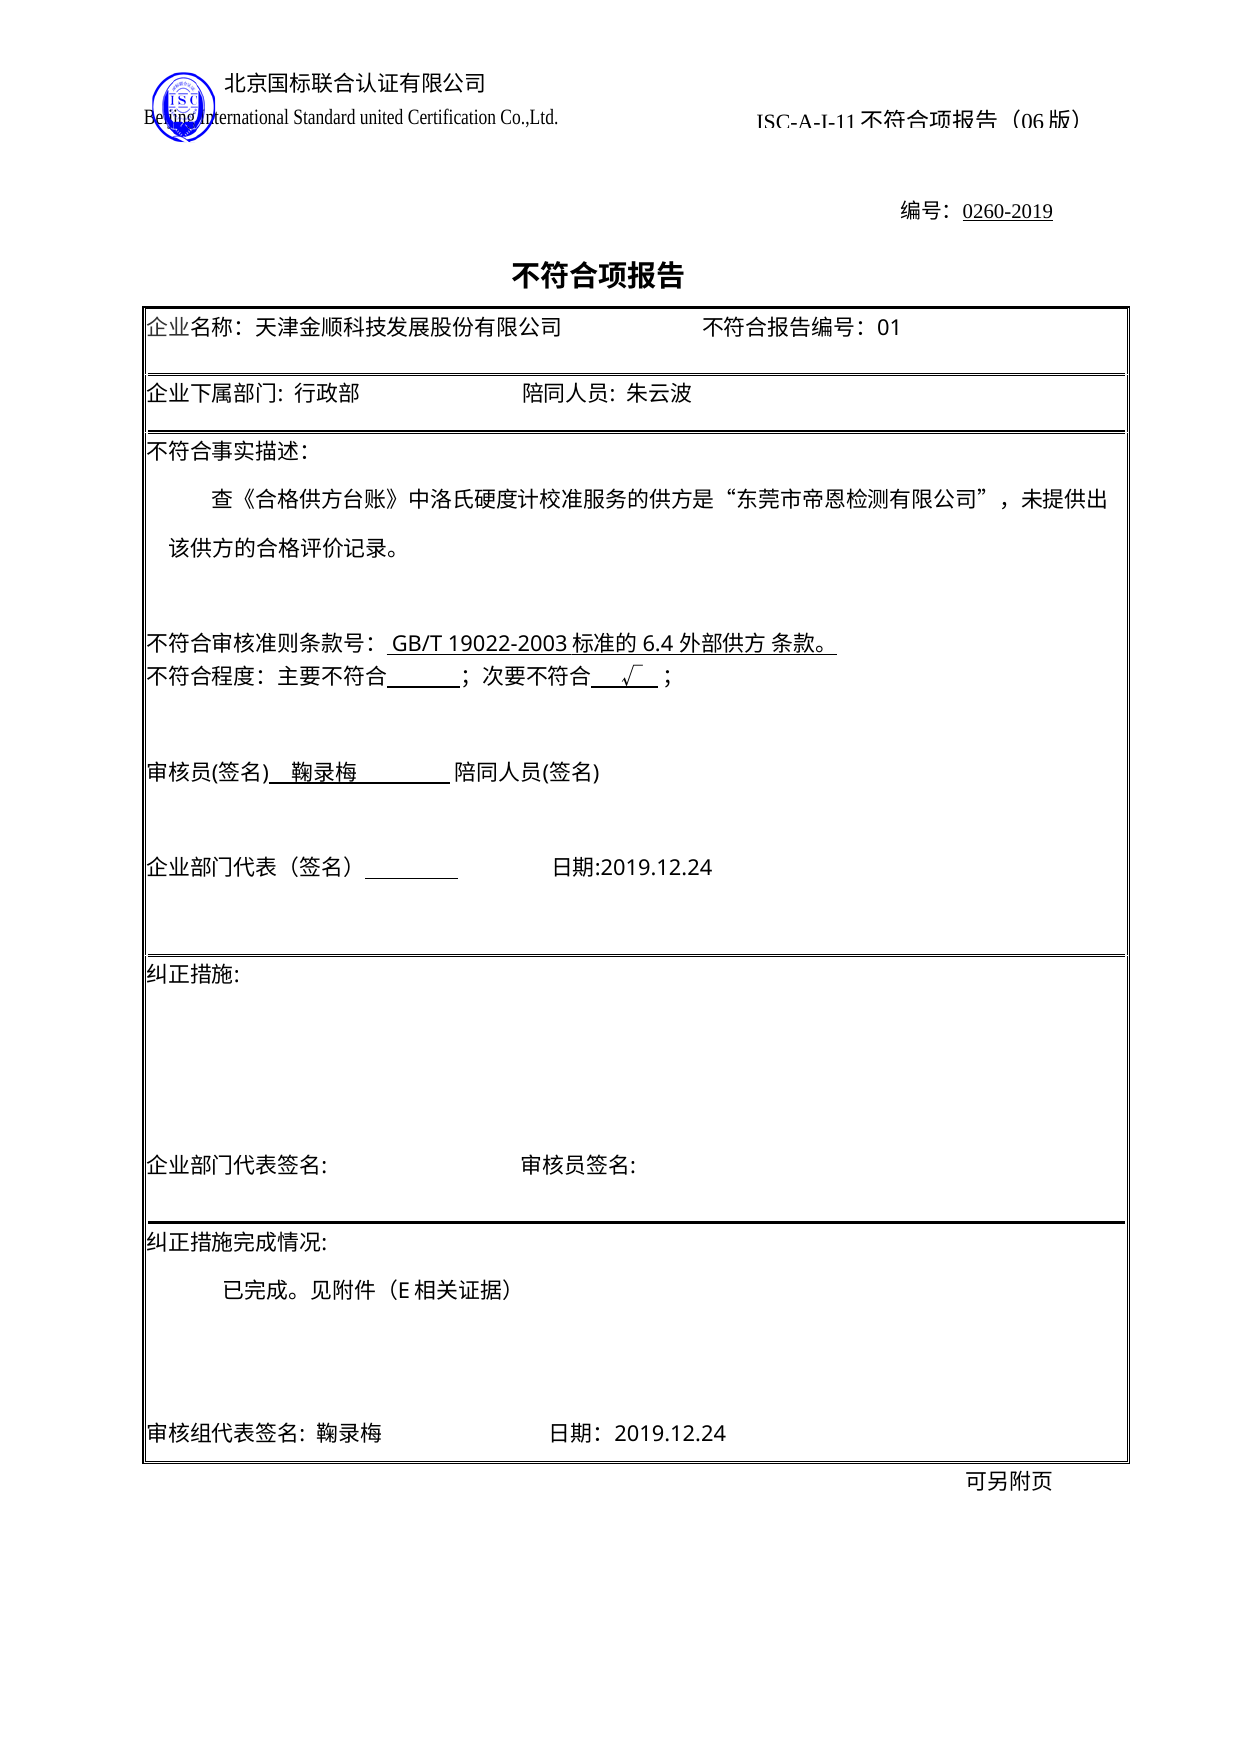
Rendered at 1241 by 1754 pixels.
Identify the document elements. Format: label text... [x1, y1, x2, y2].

text 不符合项报告 [144, 241, 1053, 306]
text 可另附页 [144, 1464, 1053, 1496]
table_cell 纠正措施: 企业部门代表签名: 审核员签名: [144, 954, 1128, 1221]
table_cell 企业下属部门: 行政部 陪同人员: 朱云波 [146, 373, 1127, 430]
text 编号：0260-2019 [144, 193, 1053, 226]
table_cell 纠正措施完成情况: 已完成。见附件（E相关证据） 审核组代表签名: 鞠录梅 日期：2019.12.24 [146, 1221, 1127, 1461]
table_cell 不符合事实描述： 查《合格供方台账》中洛氏硬度计校准服务的供方是“东莞市帝恩检测有限公司”，未提供出该供方的合格评价记录。 不符合审核准则条款号： GB/T 19022-2003标准的 6.4 外部供方 条款。 不符合程度：主要不符合 ；次要不符合 √ ； 审核员(签名) 鞠录梅 陪同人员(签名) 企业部门代表（签名） 日期:2019.12.24 [146, 430, 1127, 954]
table_header 企业名称：天津金顺科技发展股份有限公司 不符合报告编号：01 [146, 309, 1127, 372]
picture [151, 72, 215, 141]
